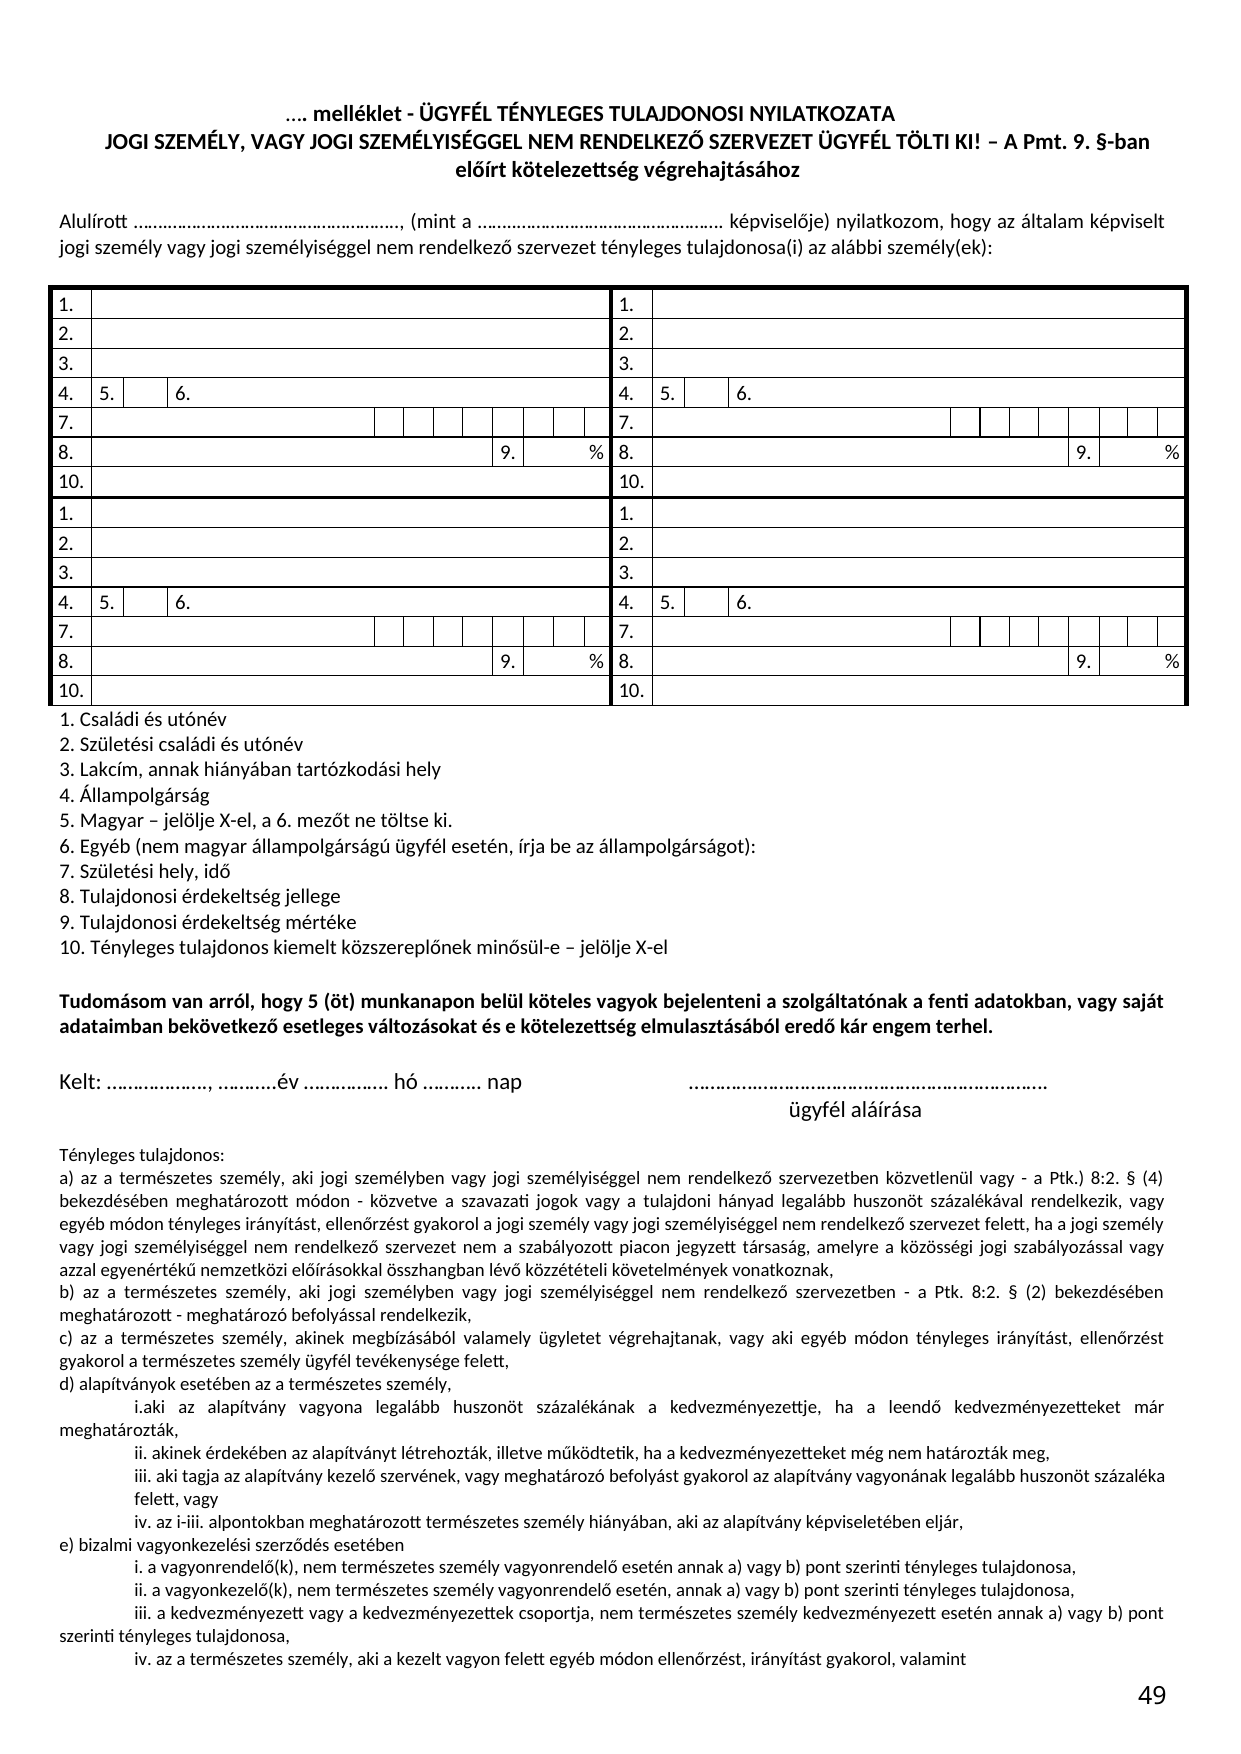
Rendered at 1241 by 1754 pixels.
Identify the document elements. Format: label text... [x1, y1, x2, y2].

table_cell [685, 378, 728, 407]
table_cell [653, 676, 1184, 705]
table_header 1. [613, 290, 652, 318]
table_cell [375, 408, 403, 436]
table_cell [92, 676, 609, 705]
table_cell [1128, 617, 1157, 646]
table_cell 2. [53, 528, 91, 557]
text Tudomásom van arról, hogy 5 (öt) munkanapon belül köteles vagyok bejelenteni a szolgáltatónak a fenti adatokban, vagy saját adataimban bekövetkező esetleges változásokat és e kötelezettség elmulasztásából eredő kár engem terhel. [59, 988, 1167, 1039]
table_cell 5. [653, 588, 684, 616]
table_cell [92, 647, 492, 675]
text d) alapítványok esetében az a természetes személy, [59, 1372, 1167, 1395]
table_cell [1069, 408, 1099, 436]
table_cell % [524, 647, 609, 675]
table_cell 9. [1069, 647, 1099, 675]
table_cell [404, 617, 433, 646]
table_cell [124, 378, 167, 407]
table_cell [1158, 408, 1184, 436]
table_cell [653, 558, 1184, 586]
table_cell 4. [613, 378, 652, 407]
table_cell 2. [613, 528, 652, 557]
table_cell 9. [493, 647, 523, 675]
text ii. akinek érdekében az alapítványt létrehozták, illetve működtetik, ha a kedvezményezetteket még nem határozták meg, [59, 1441, 1167, 1464]
table_cell [653, 349, 1184, 377]
table_cell [685, 588, 728, 616]
table_cell 6. [729, 378, 1184, 407]
table_cell [653, 617, 950, 646]
table_cell [463, 617, 492, 646]
table_cell [585, 617, 609, 646]
table_cell [554, 408, 584, 436]
table_cell [1010, 617, 1038, 646]
table_cell [981, 408, 1009, 436]
table_cell 7. [53, 617, 91, 646]
text c) az a természetes személy, akinek megbízásából valamely ügyletet végrehajtanak, vagy aki egyéb módon tényleges irányítást, ellenőrzést gyakorol a természetes személy ügyfél tevékenysége felett, [59, 1326, 1167, 1372]
table_cell [493, 617, 523, 646]
table_cell [434, 617, 462, 646]
table_cell [653, 408, 950, 436]
table_cell [463, 408, 492, 436]
table_cell [981, 617, 1009, 646]
table_cell 7. [53, 408, 91, 436]
table_cell 6. [729, 588, 1184, 616]
table_header [92, 290, 609, 318]
table_cell [124, 588, 167, 616]
table_cell [1100, 408, 1127, 436]
table_cell 5. [92, 378, 123, 407]
text Kelt: ………………., ………..év ……………. hó ……….. nap ………….………………………………………………. [59, 1067, 1167, 1095]
table_cell [554, 617, 584, 646]
table_cell [585, 408, 609, 436]
table_cell % [1100, 647, 1184, 675]
table_cell [92, 528, 609, 557]
text 1. Családi és utónév [59, 706, 1167, 731]
table_cell [92, 499, 609, 527]
table_cell [92, 349, 609, 377]
text 7. Születési hely, idő [59, 858, 1167, 884]
table_cell [1069, 617, 1099, 646]
table_cell [1128, 408, 1157, 436]
table_cell 3. [613, 558, 652, 586]
table_cell 3. [613, 349, 652, 377]
table_cell 10. [613, 676, 652, 705]
text e) bizalmi vagyonkezelési szerződés esetében [59, 1533, 1167, 1556]
text ii. a vagyonkezelő(k), nem természetes személy vagyonrendelő esetén, annak a) vagy b) pont szerinti tényleges tulajdonosa, [59, 1578, 1167, 1601]
table_cell [92, 408, 374, 436]
table_cell 8. [53, 647, 91, 675]
table_cell [375, 617, 403, 646]
table_cell 5. [653, 378, 684, 407]
table_cell 4. [53, 588, 91, 616]
table_cell 8. [613, 647, 652, 675]
table_cell [653, 319, 1184, 348]
text JOGI SZEMÉLY, VAGY JOGI SZEMÉLYISÉGGEL NEM RENDELKEZŐ SZERVEZET ÜGYFÉL TÖLTI KI! – A Pmt. 9. §-ban előírt kötelezettség végrehajtásához [89, 127, 1166, 183]
table_cell [653, 528, 1184, 557]
text 4. Állampolgárság [59, 782, 1167, 807]
table_cell [92, 558, 609, 586]
table_cell [951, 408, 979, 436]
table_header 1. [53, 290, 91, 318]
table_cell [1039, 617, 1068, 646]
table_cell 8. [613, 438, 652, 466]
table_cell [951, 617, 979, 646]
table_cell [92, 319, 609, 348]
text iv. az i-iii. alpontokban meghatározott természetes személy hiányában, aki az alapítvány képviseletében eljár, [134, 1510, 1167, 1533]
table_cell 4. [53, 378, 91, 407]
text i. a vagyonrendelő(k), nem természetes személy vagyonrendelő esetén annak a) vagy b) pont szerinti tényleges tulajdonosa, [59, 1556, 1167, 1578]
table_cell [524, 408, 553, 436]
table_cell [92, 617, 374, 646]
table_cell 7. [613, 408, 652, 436]
text b) az a természetes személy, aki jogi személyben vagy jogi személyiséggel nem rendelkező szervezetben - a Ptk. 8:2. § (2) bekezdésében meghatározott - meghatározó befolyással rendelkezik, [59, 1281, 1167, 1326]
table_cell [524, 617, 553, 646]
table_header [653, 290, 1184, 318]
text 3. Lakcím, annak hiányában tartózkodási hely [59, 757, 1167, 782]
table_cell 10. [53, 676, 91, 705]
text iii. a kedvezményezett vagy a kedvezményezettek csoportja, nem természetes személy kedvezményezett esetén annak a) vagy b) pont szerinti tényleges tulajdonosa, [59, 1601, 1167, 1647]
table_cell 9. [493, 438, 523, 466]
text 2. Születési családi és utónév [59, 731, 1167, 757]
text Alulírott …….………….…………………………….., (mint a ……..……………………………………. képviselője) nyilatkozom, hogy az általam képviselt jogi személy vagy jogi személyiséggel nem rendelkező szervezet tényleges tulajdonosa(i) az alábbi személy(ek): [59, 208, 1167, 259]
text 8. Tulajdonosi érdekeltség jellege [59, 884, 1167, 909]
text 5. Magyar – jelölje X-el, a 6. mezőt ne töltse ki. [59, 807, 1167, 833]
table_cell 10. [53, 467, 91, 496]
table_cell 8. [53, 438, 91, 466]
table_cell [653, 499, 1184, 527]
text 10. Tényleges tulajdonos kiemelt közszereplőnek minősül-e – jelölje X-el [59, 934, 1167, 960]
table_cell 6. [168, 588, 609, 616]
text ügyfél aláírása [59, 1095, 1167, 1123]
text a) az a természetes személy, aki jogi személyben vagy jogi személyiséggel nem rendelkező szervezetben közvetlenül vagy - a Ptk.) 8:2. § (4) bekezdésében meghatározott módon - közvetve a szavazati jogok vagy a tulajdoni hányad legalább huszonöt százalékával rendelkezik, vagy egyéb módon tényleges irányítást, ellenőrzést gyakorol a jogi személy vagy jogi személyiséggel nem rendelkező szervezet felett, ha a jogi személy vagy jogi személyiséggel nem rendelkező szervezet nem a szabályozott piacon jegyzett társaság, amelyre a közösségi jogi szabályozással vagy azzal egyenértékű nemzetközi előírásokkal összhangban lévő közzétételi követelmények vonatkoznak, [59, 1166, 1167, 1281]
table_cell 5. [92, 588, 123, 616]
table_cell [404, 408, 433, 436]
table_cell 2. [53, 319, 91, 348]
text iii. aki tagja az alapítvány kezelő szervének, vagy meghatározó befolyást gyakorol az alapítvány vagyonának legalább huszonöt százaléka felett, vagy [134, 1464, 1167, 1510]
table_cell [1010, 408, 1038, 436]
table_cell 2. [613, 319, 652, 348]
table_cell [653, 467, 1184, 496]
table_cell [653, 647, 1068, 675]
table_cell [1039, 408, 1068, 436]
table_cell 1. [53, 499, 91, 527]
text i.aki az alapítvány vagyona legalább huszonöt százalékának a kedvezményezettje, ha a leendő kedvezményezetteket már meghatározták, [59, 1395, 1167, 1441]
table_cell [1100, 617, 1127, 646]
table_cell 10. [613, 467, 652, 496]
text iv. az a természetes személy, aki a kezelt vagyon felett egyéb módon ellenőrzést, irányítást gyakorol, valamint [59, 1647, 1167, 1670]
table_cell 6. [168, 378, 609, 407]
text Tényleges tulajdonos: [59, 1143, 1167, 1166]
table_cell [653, 438, 1068, 466]
table_cell [493, 408, 523, 436]
table_cell % [1100, 438, 1184, 466]
table_cell 1. [613, 499, 652, 527]
table_cell 3. [53, 349, 91, 377]
table_cell 9. [1069, 438, 1099, 466]
table_cell 4. [613, 588, 652, 616]
table_cell [434, 408, 462, 436]
table_cell 7. [613, 617, 652, 646]
table_cell [92, 438, 492, 466]
table_cell % [524, 438, 609, 466]
table_cell [92, 467, 609, 496]
subtitle …. melléklet - ÜGYFÉL TÉNYLEGES TULAJDONOSI NYILATKOZATA [15, 99, 1166, 127]
table_cell 3. [53, 558, 91, 586]
text 9. Tulajdonosi érdekeltség mértéke [59, 909, 1167, 934]
table_cell [1158, 617, 1184, 646]
text 6. Egyéb (nem magyar állampolgárságú ügyfél esetén, írja be az állampolgárságot): [59, 833, 1167, 858]
